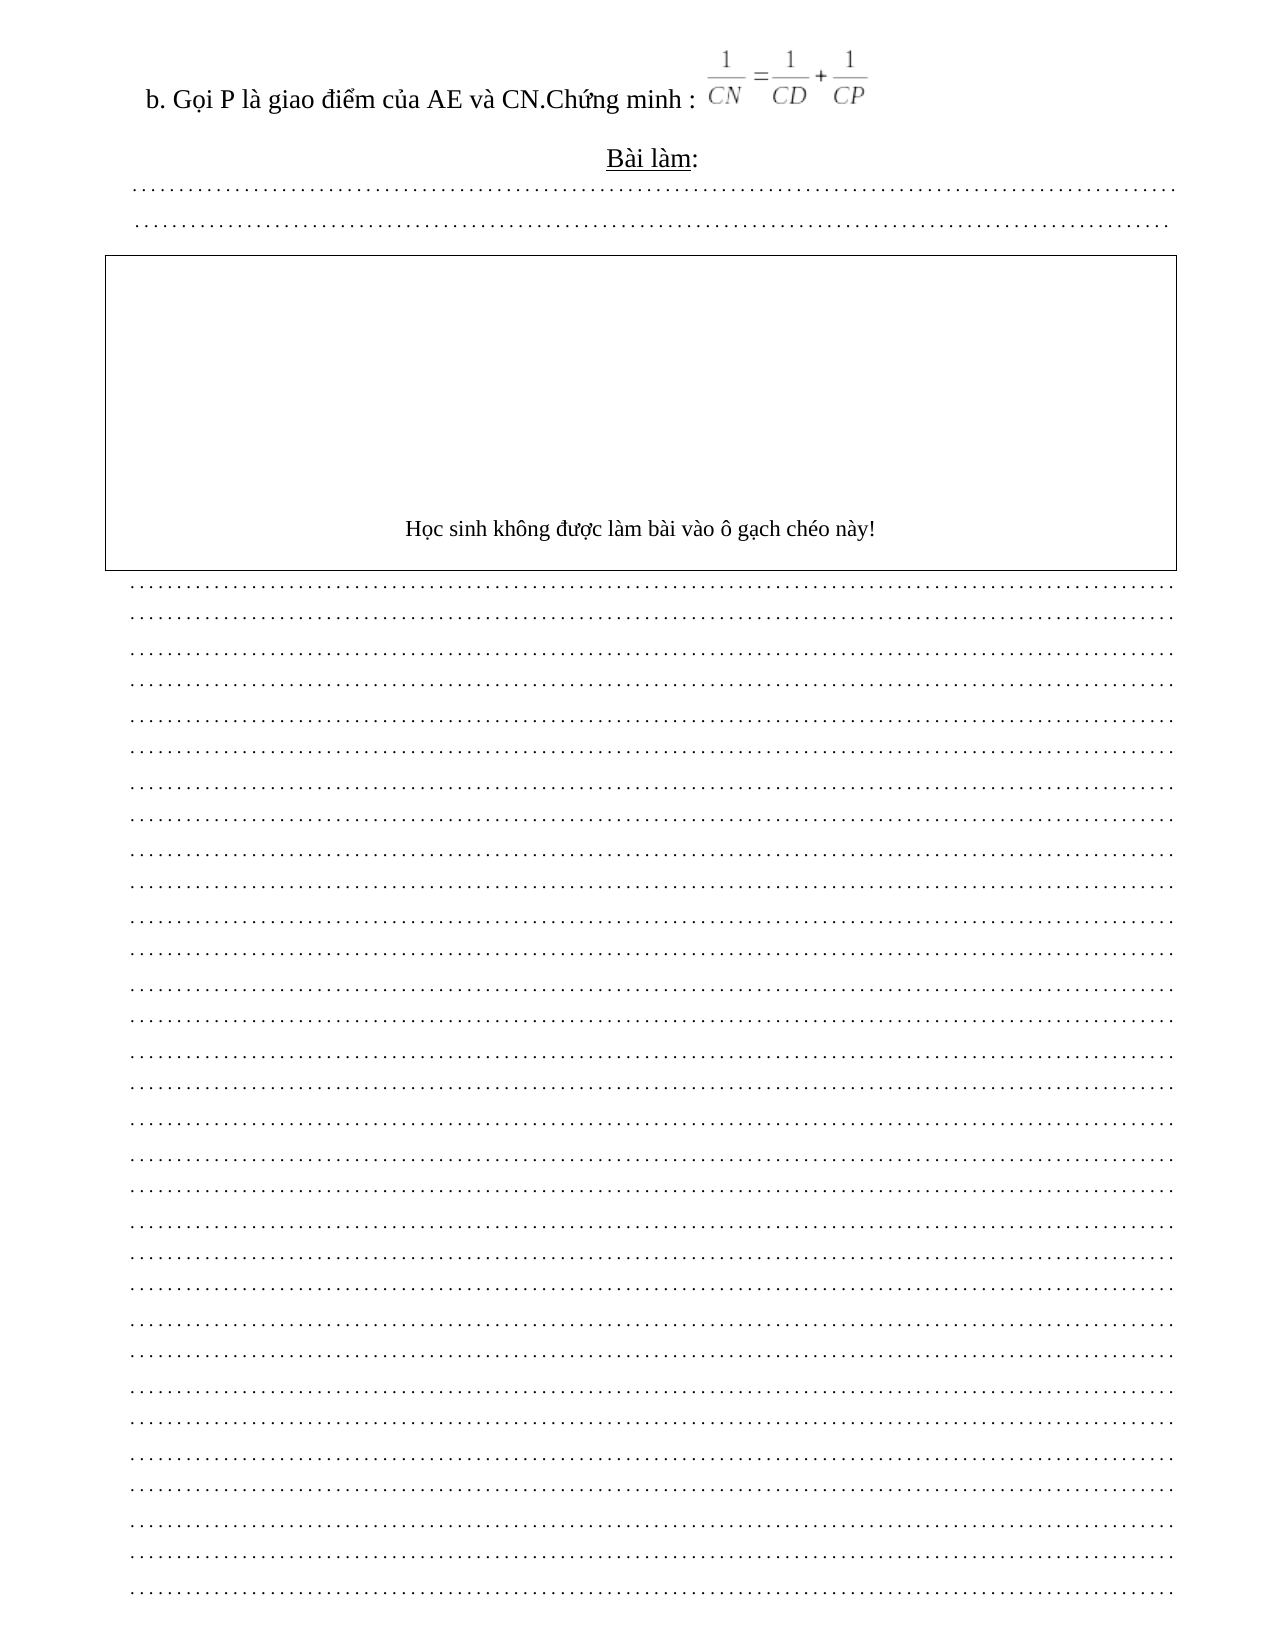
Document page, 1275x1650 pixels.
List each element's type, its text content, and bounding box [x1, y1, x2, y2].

table_header Học sinh không được làm bài vào ô gạch chéo này! [106, 256, 1176, 570]
text . . . . . . . . . . . . . . . . . . . . . . . . . . . . . . . . . . . . . . . . . . . . . . . . . . . . . . . . . . . . . . . . . . . . . . . . . . . . . . . . . . . . . . . . . . . . . . . . . . . . . . . . . . . . . . . [105, 209, 1200, 231]
text b. Gọi P là giao điểm của AE và CN.Chứng minh : [105, 45, 1200, 114]
text Bài làm: [105, 142, 1200, 174]
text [105, 1577, 1200, 1599]
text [105, 1541, 1200, 1563]
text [105, 1510, 1200, 1532]
